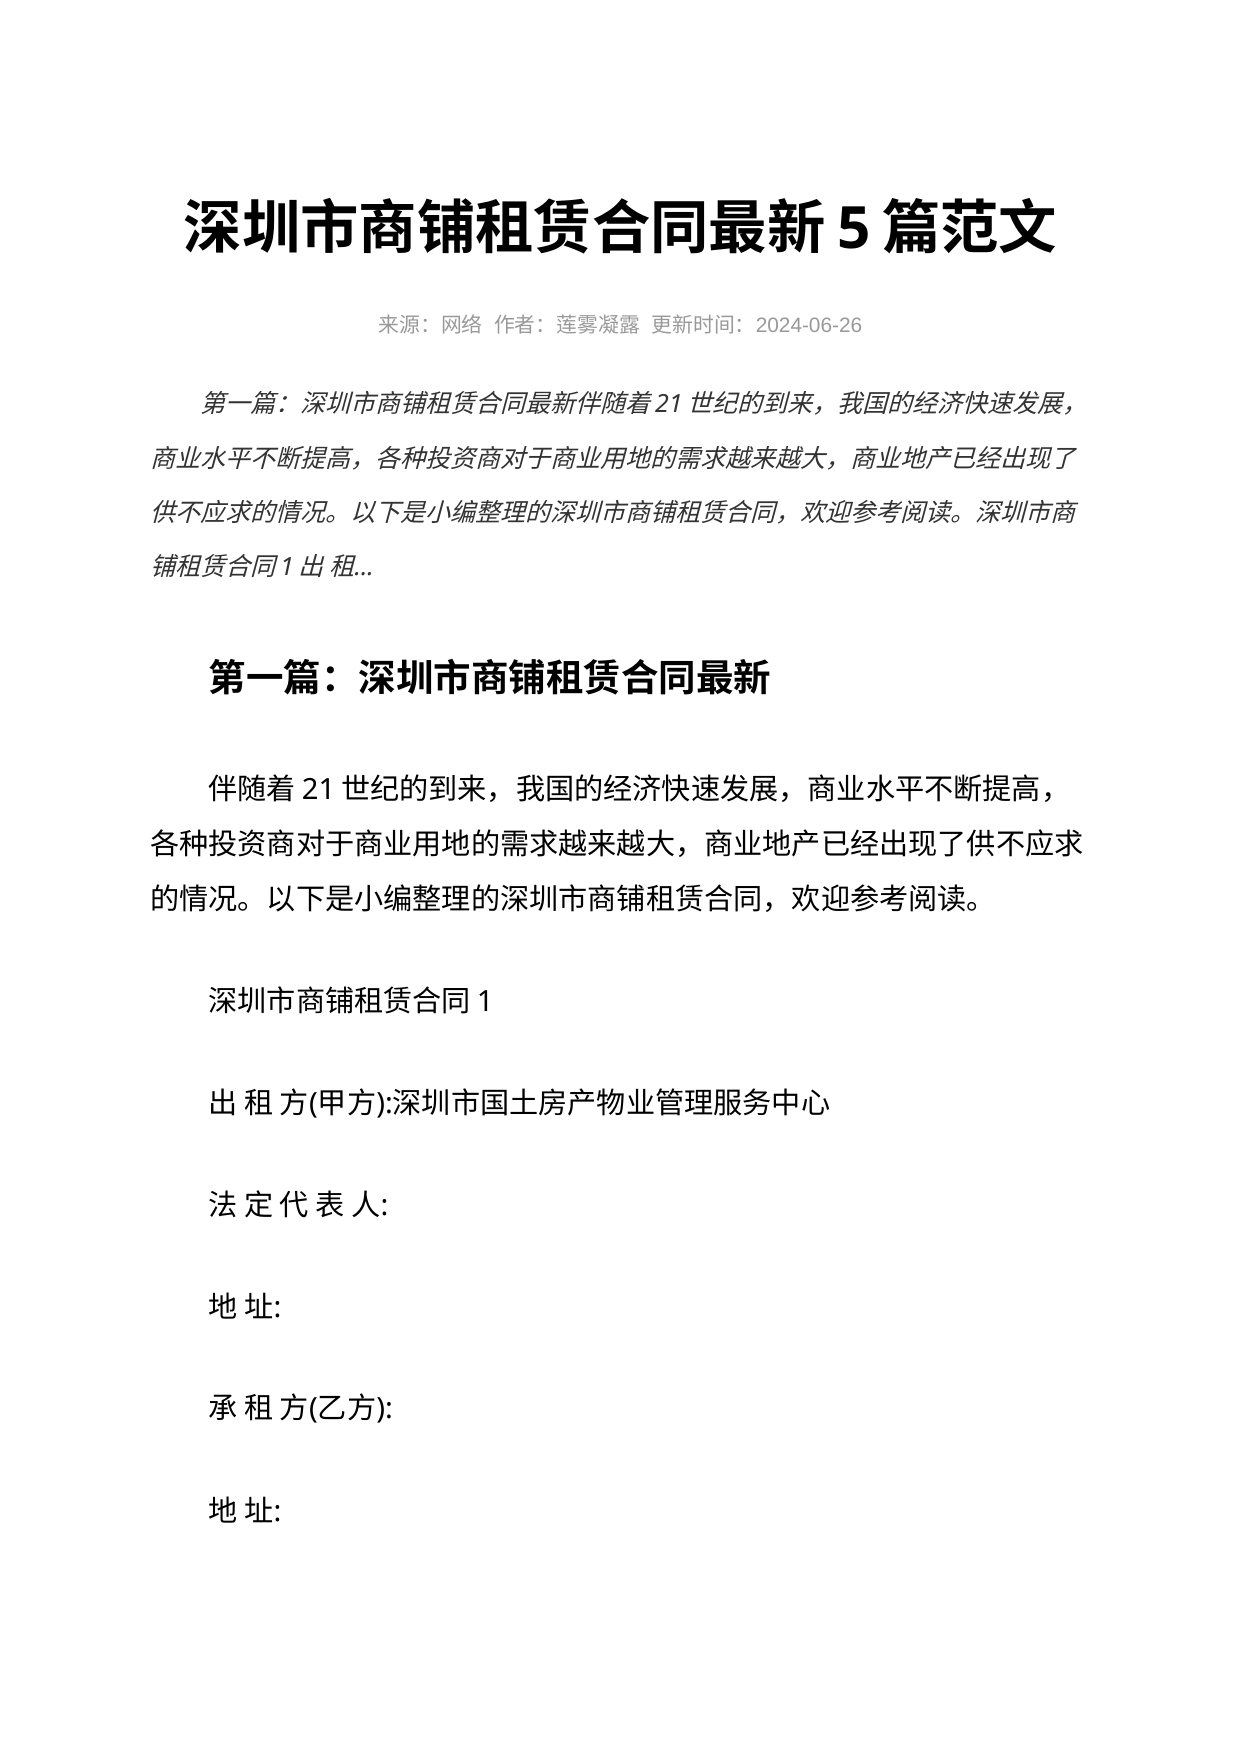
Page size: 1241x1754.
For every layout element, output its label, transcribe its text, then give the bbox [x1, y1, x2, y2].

text 伴随着21世纪的到来，我国的经济快速发展，商业水平不断提高，各种投资商对于商业用地的需求越来越大，商业地产已经出现了供不应求的情况。以下是小编整理的深圳市商铺租赁合同，欢迎参考阅读。 [150, 766, 1090, 918]
text 承 租 方(乙方): [150, 1385, 1090, 1427]
text 法 定 代 表 人: [150, 1181, 1090, 1223]
text 深圳市商铺租赁合同1 [150, 977, 1090, 1019]
text 第一篇：深圳市商铺租赁合同最新伴随着21世纪的到来，我国的经济快速发展，商业水平不断提高，各种投资商对于商业用地的需求越来越大，商业地产已经出现了供不应求的情况。以下是小编整理的深圳市商铺租赁合同，欢迎参考阅读。深圳市商铺租赁合同1出 租... [150, 384, 1090, 583]
text 来源：网络 作者：莲雾凝露 更新时间：2024-06-26 [150, 313, 1090, 337]
text 地 址: [150, 1487, 1090, 1529]
subtitle 深圳市商铺租赁合同最新5篇范文 [150, 181, 1090, 266]
text 第一篇：深圳市商铺租赁合同最新 [150, 648, 1090, 702]
text 出 租 方(甲方):深圳市国土房产物业管理服务中心 [150, 1079, 1090, 1122]
text 地 址: [150, 1283, 1090, 1326]
